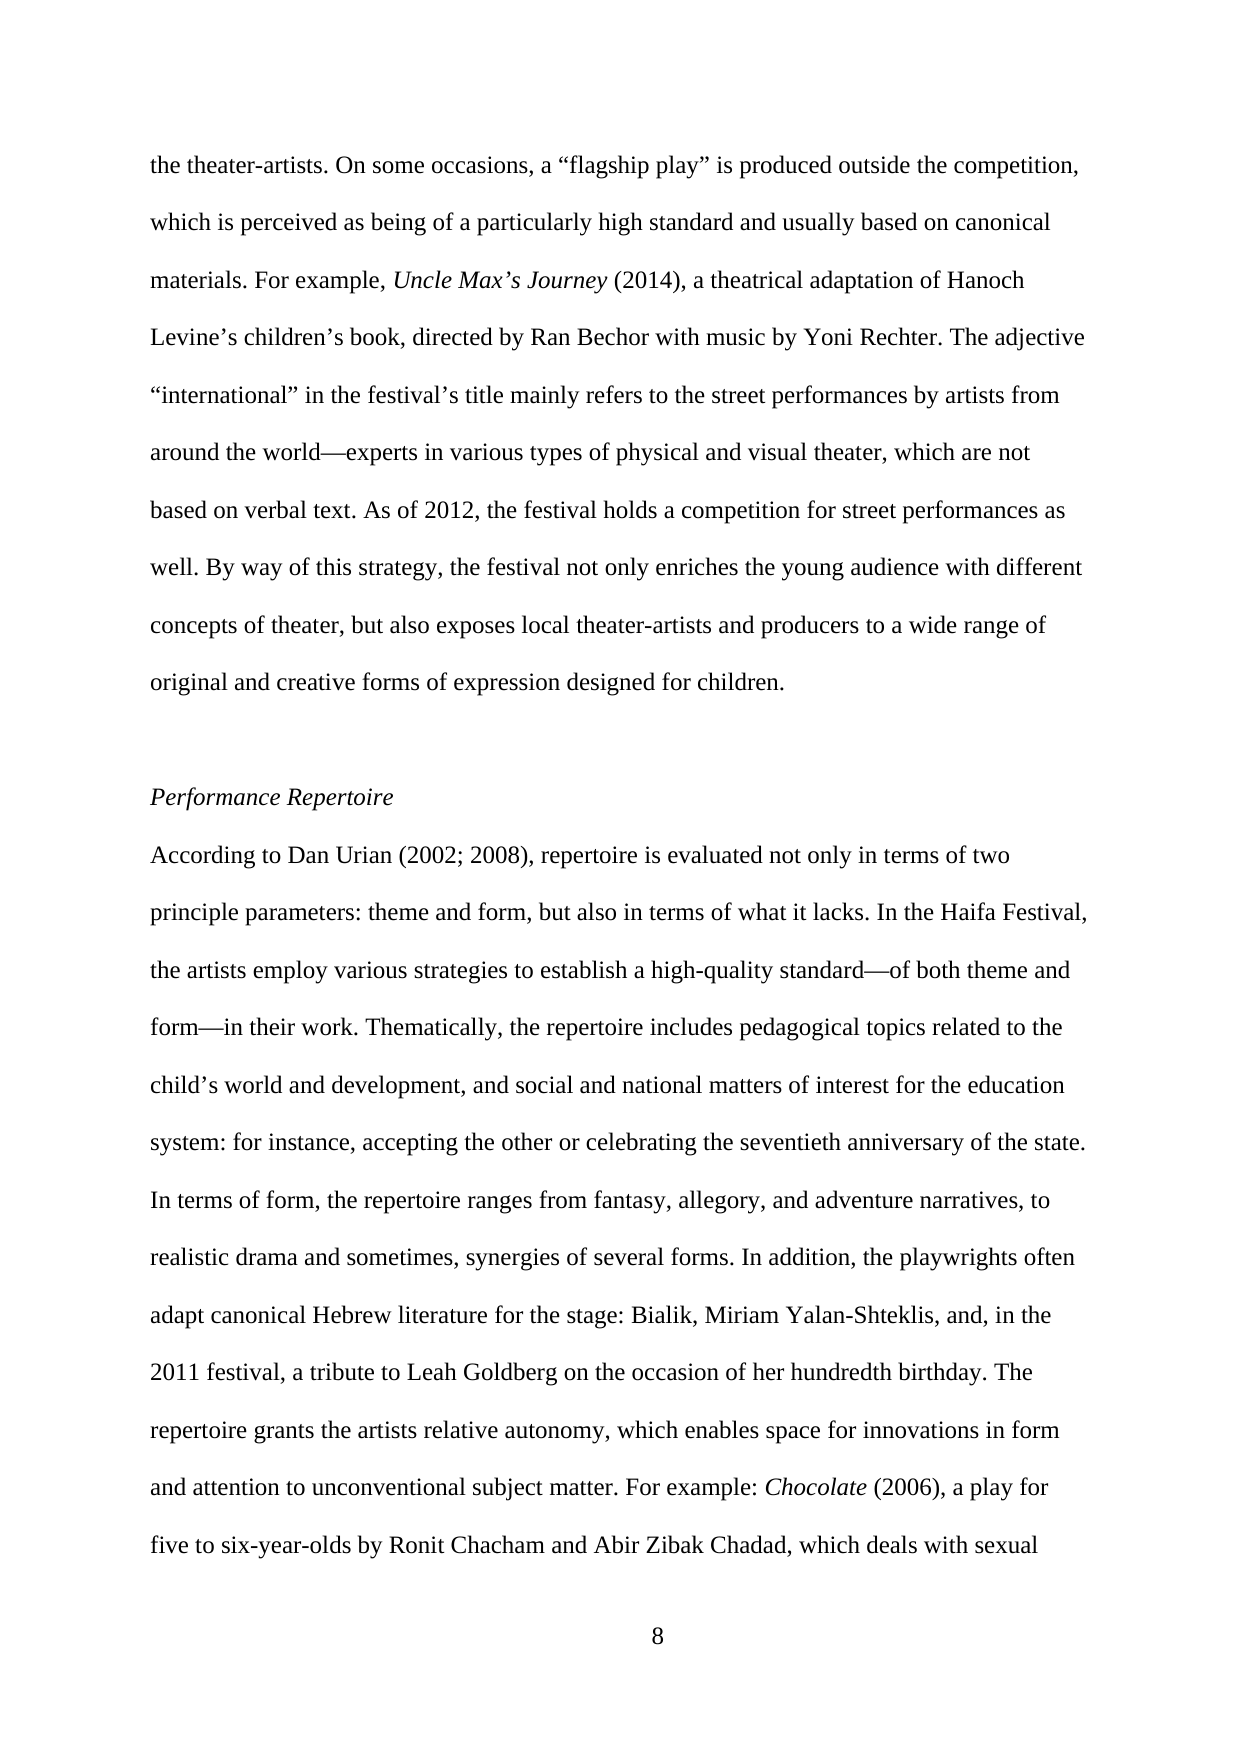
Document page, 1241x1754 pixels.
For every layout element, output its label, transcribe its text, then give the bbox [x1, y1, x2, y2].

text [150, 150, 1090, 696]
text Performance Repertoire [150, 782, 1090, 811]
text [150, 840, 1090, 1559]
